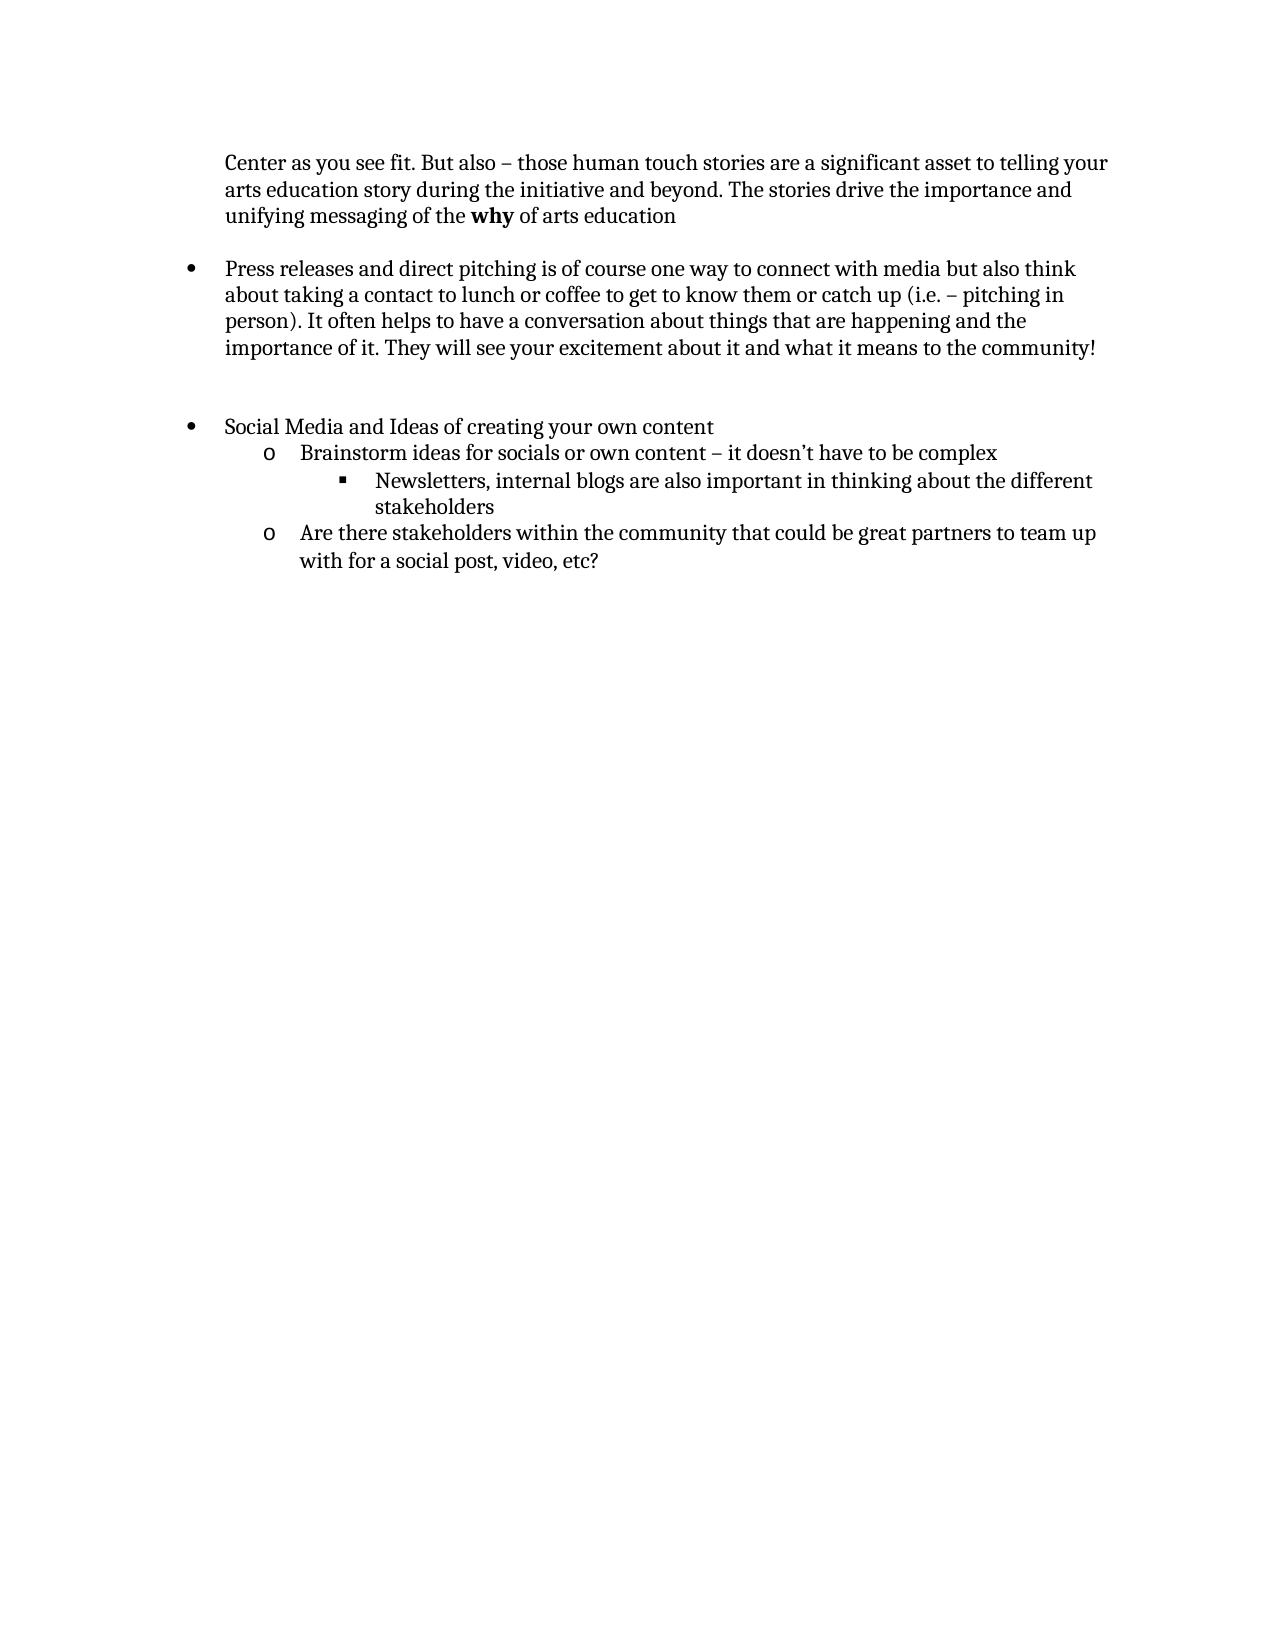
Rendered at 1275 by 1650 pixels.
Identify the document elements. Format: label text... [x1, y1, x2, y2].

list Brainstorm ideas for socials or own content – it doesn’t have to be complex [262, 440, 1125, 467]
list Social Media and Ideas of creating your own content [187, 413, 1125, 440]
list Newsletters, internal blogs are also important in thinking about the different stakeholders [337, 467, 1125, 520]
list Press releases and direct pitching is of course one way to connect with media but also think about taking a contact to lunch or coffee to get to know them or catch up (i.e. – pitching in person). It often helps to have a conversation about things that are happening and the importance of it. They will see your excitement about it and what it means to the community! [187, 255, 1125, 361]
list Are there stakeholders within the community that could be great partners to team up with for a social post, video, etc? [262, 520, 1125, 574]
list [187, 150, 1125, 229]
